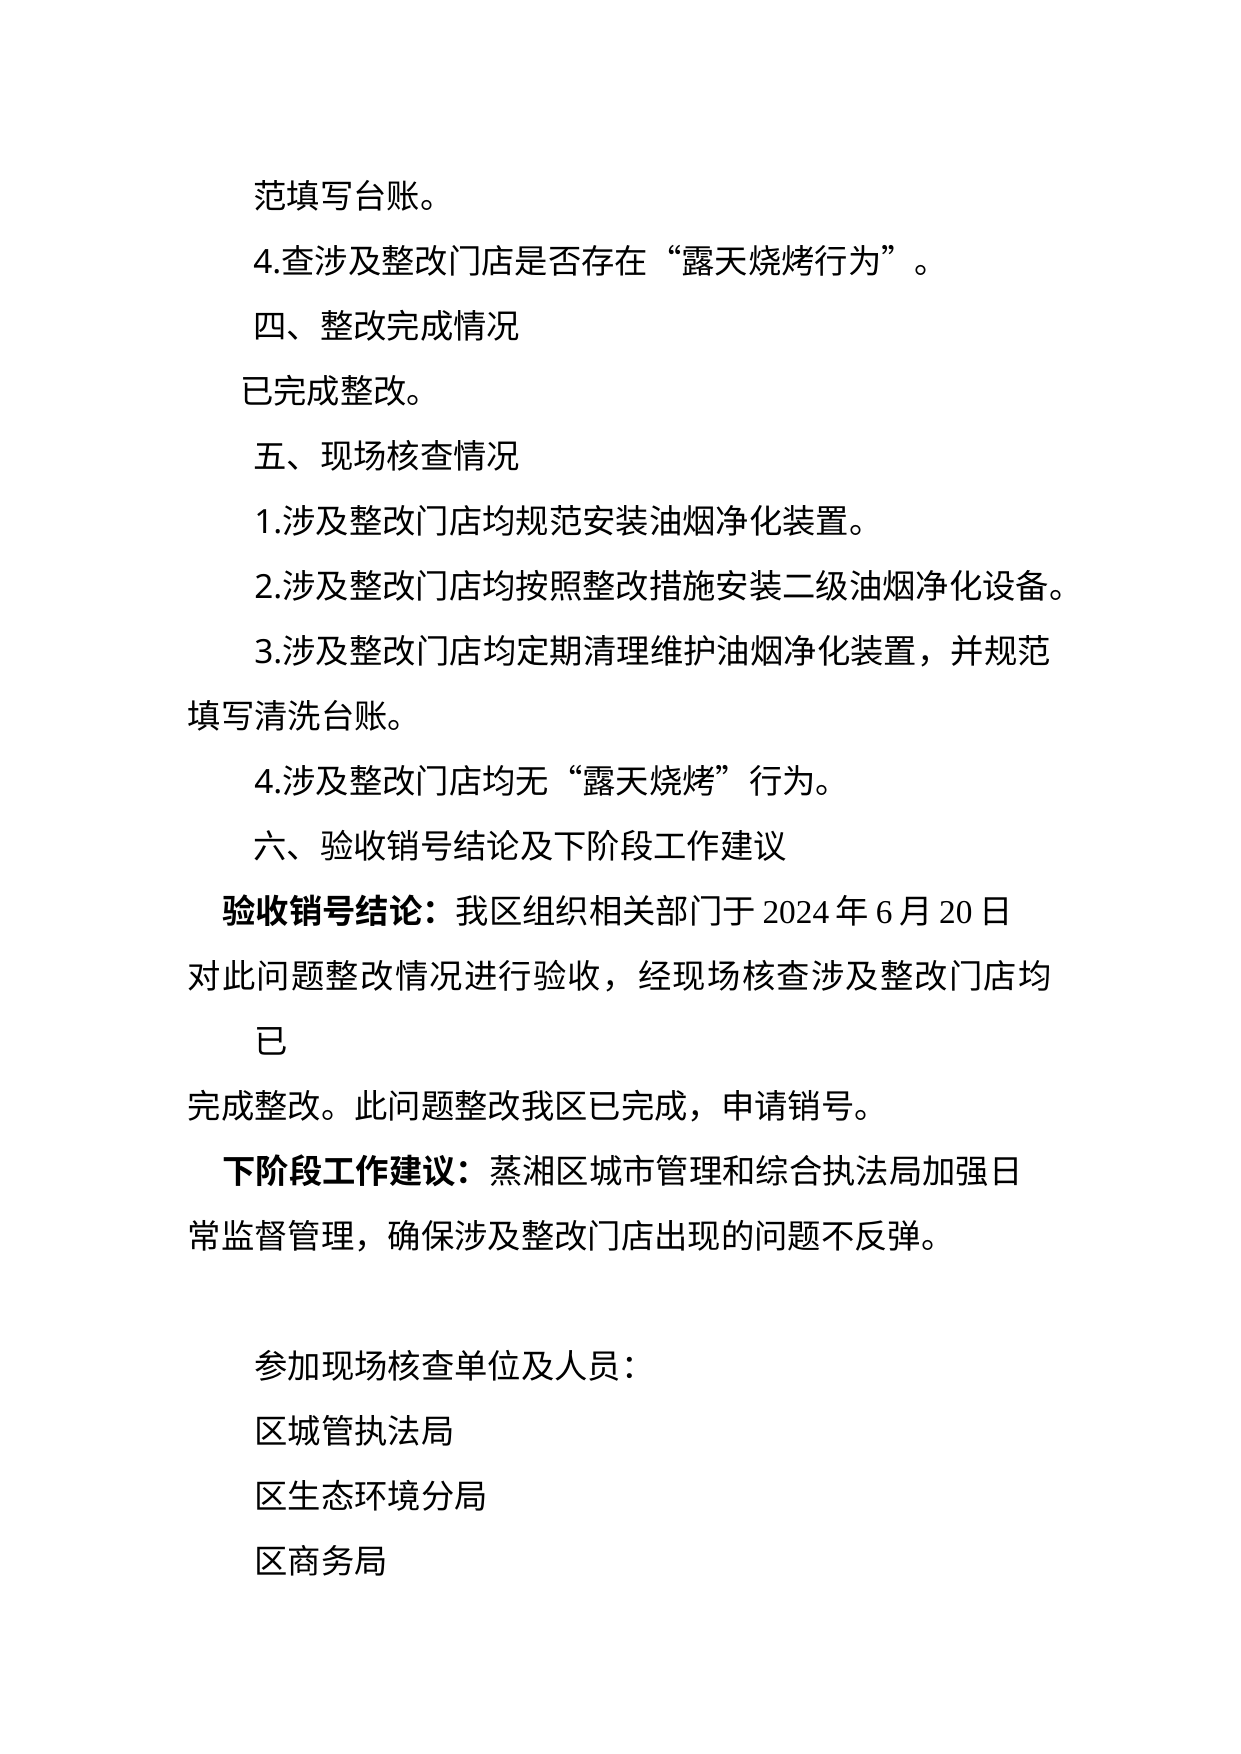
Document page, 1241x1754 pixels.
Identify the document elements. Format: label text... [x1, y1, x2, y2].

text 常监督管理，确保涉及整改门店出现的问题不反弹。 [187, 1202, 1053, 1267]
text 参加现场核查单位及人员： [187, 1332, 1053, 1397]
text 3.涉及整改门店均定期清理维护油烟净化装置，并规范填写清洗台账。 [187, 617, 1053, 747]
text 六、验收销号结论及下阶段工作建议 [186, 812, 1053, 877]
text 对此问题整改情况进行验收，经现场核查涉及整改门店均已 [187, 942, 1053, 1072]
text 验收销号结论：我区组织相关部门于2024年6月20日 [187, 877, 1053, 942]
text 1.涉及整改门店均规范安装油烟净化装置。 [187, 487, 1053, 552]
text 已完成整改。 [231, 357, 1053, 422]
text 4.涉及整改门店均无“露天烧烤”行为。 [187, 747, 1053, 812]
text 区城管执法局 [187, 1397, 1053, 1462]
text 区商务局 [187, 1527, 1053, 1592]
text 2.涉及整改门店均按照整改措施安装二级油烟净化设备。 [187, 552, 1053, 617]
text 4.查涉及整改门店是否存在“露天烧烤行为”。 [253, 227, 1053, 292]
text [253, 162, 1053, 227]
text 区生态环境分局 [187, 1462, 1053, 1527]
text 下阶段工作建议：蒸湘区城市管理和综合执法局加强日 [187, 1137, 1053, 1202]
text 四、整改完成情况 [186, 292, 1053, 357]
text 完成整改。此问题整改我区已完成，申请销号。 [187, 1072, 1053, 1137]
text 五、现场核查情况 [186, 422, 1053, 487]
